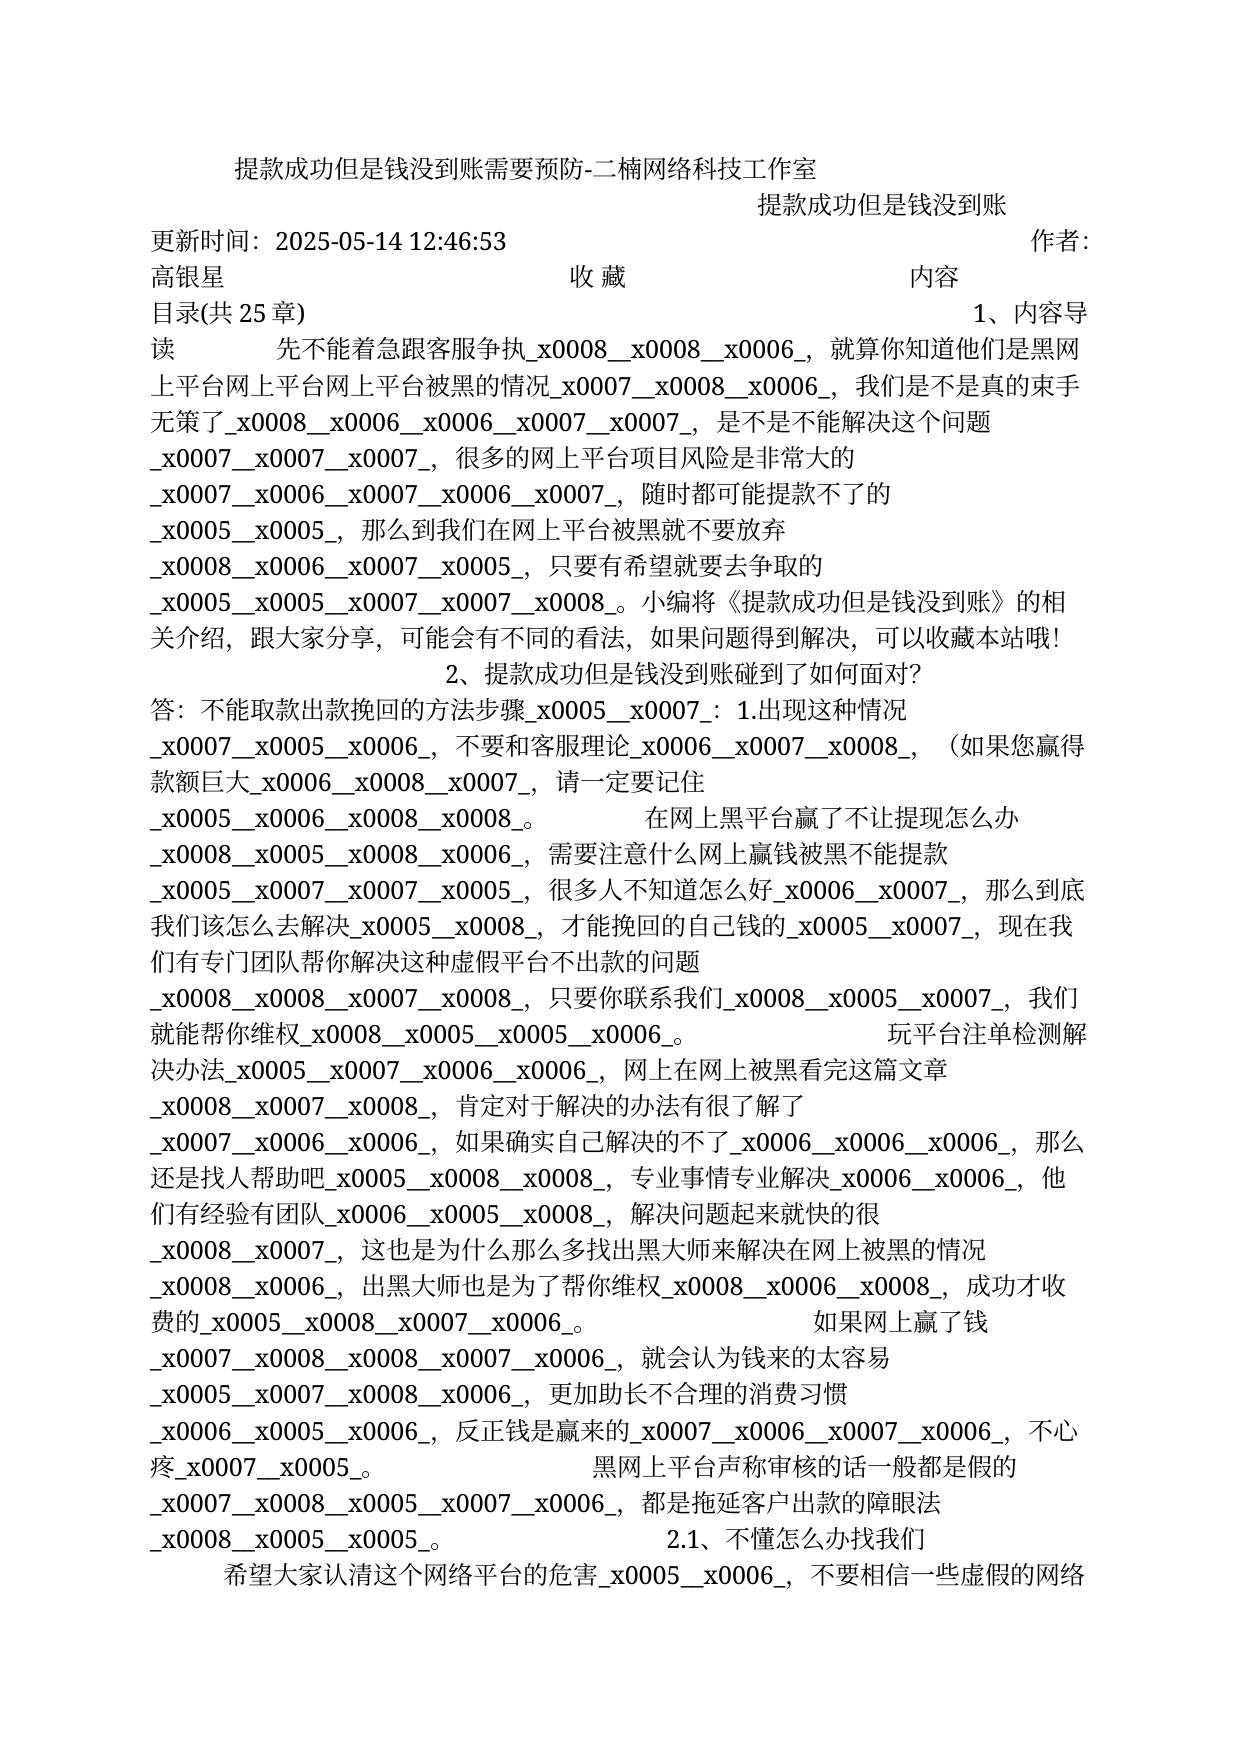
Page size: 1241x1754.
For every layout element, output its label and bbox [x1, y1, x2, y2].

text [150, 150, 1090, 1591]
